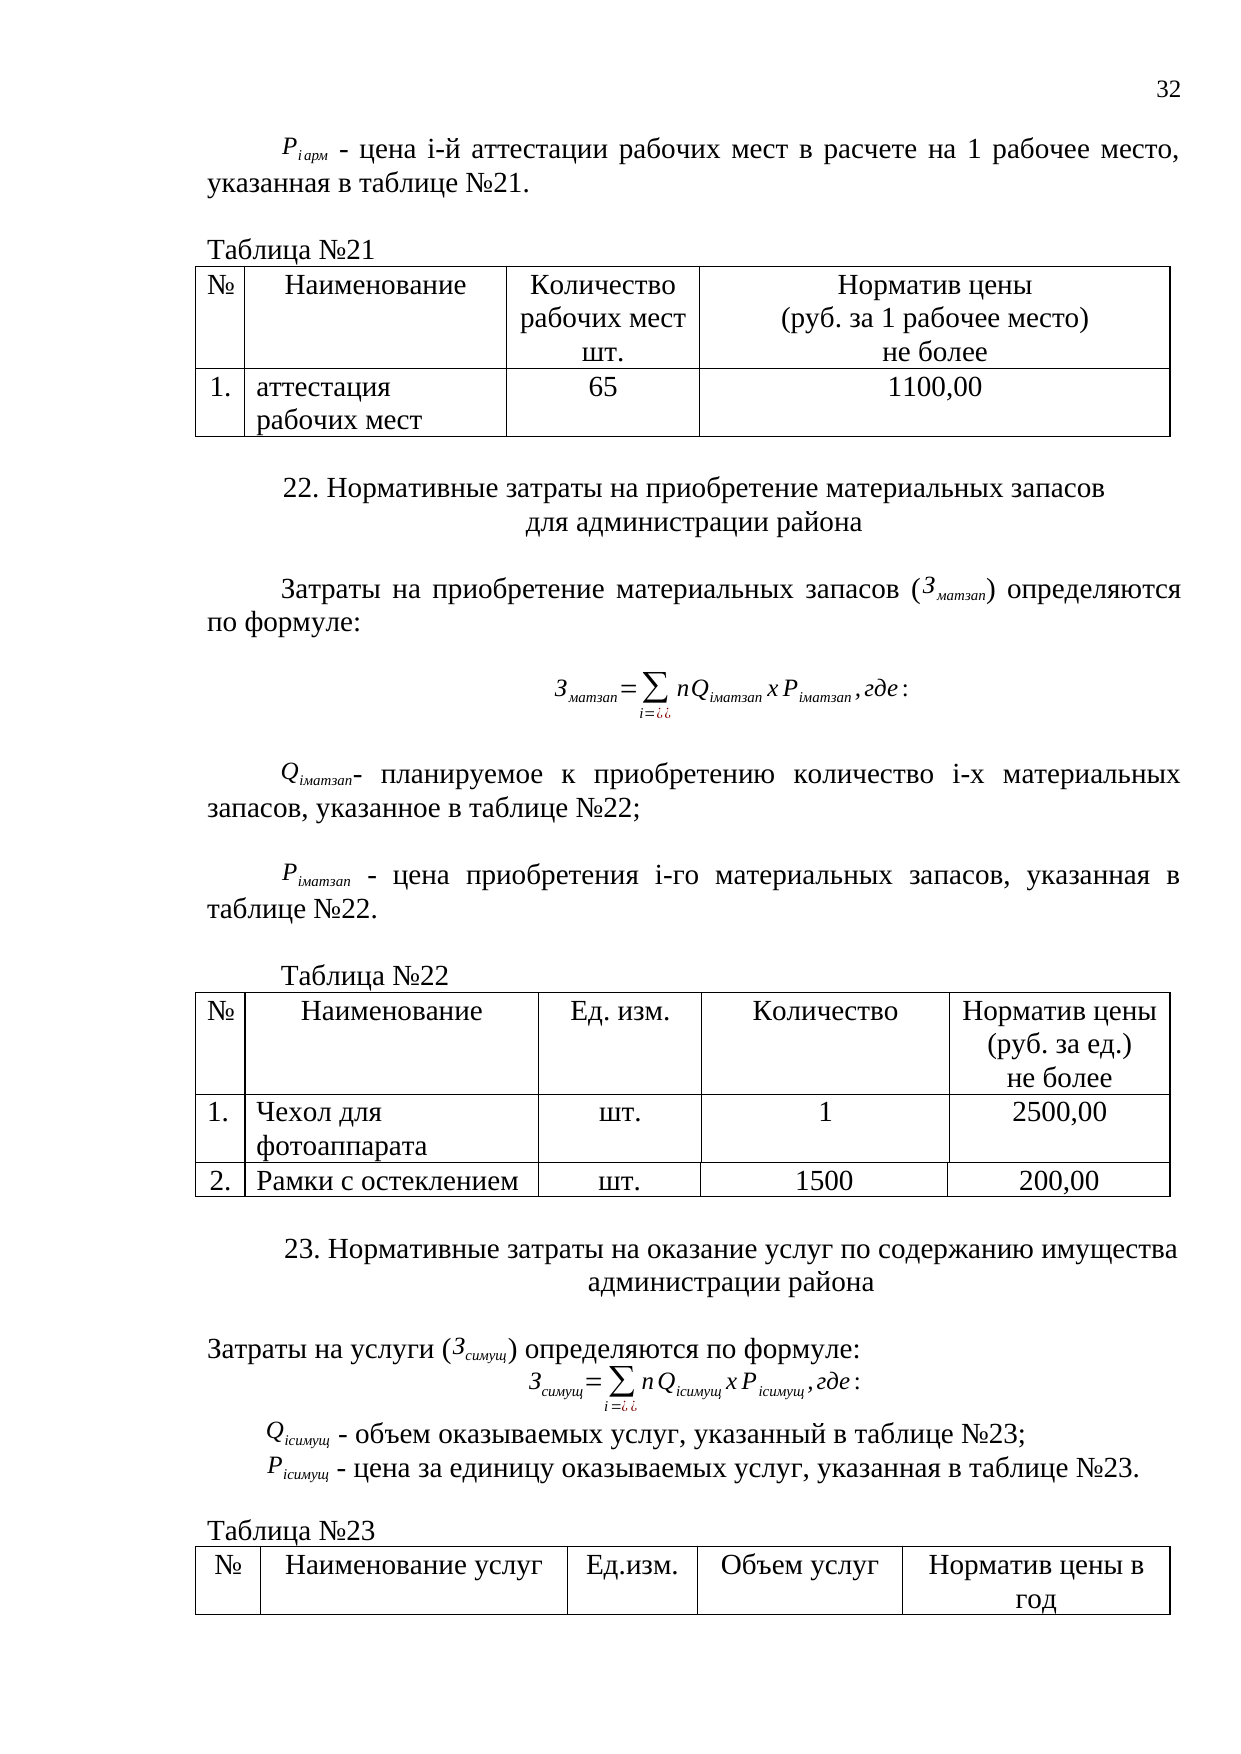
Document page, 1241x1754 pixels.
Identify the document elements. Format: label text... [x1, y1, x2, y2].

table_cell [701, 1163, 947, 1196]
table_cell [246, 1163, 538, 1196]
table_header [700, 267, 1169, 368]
text Таблица №21 [207, 232, 1181, 266]
text Таблица №23 [207, 1484, 1181, 1546]
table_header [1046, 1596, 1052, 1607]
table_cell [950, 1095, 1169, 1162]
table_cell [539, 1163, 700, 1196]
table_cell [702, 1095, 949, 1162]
text для администрации района [207, 504, 1181, 537]
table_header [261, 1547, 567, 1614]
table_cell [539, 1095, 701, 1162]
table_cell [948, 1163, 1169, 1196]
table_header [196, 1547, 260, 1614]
text - цена i-й аттестации рабочих мест в расчете на 1 рабочее место, указанная в таблице №21. [207, 131, 1181, 199]
text Затраты на услуги () определяются по формуле: [207, 1331, 1181, 1365]
text Затраты на приобретение материальных запасов () определяются по формуле: [207, 571, 1181, 638]
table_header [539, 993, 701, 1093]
text - объем оказываемых услуг, указанный в таблице №23; [207, 1416, 1181, 1450]
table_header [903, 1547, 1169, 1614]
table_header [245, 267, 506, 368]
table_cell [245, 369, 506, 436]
text 23. Нормативные затраты на оказание услуг по содержанию имущества [207, 1231, 1181, 1264]
text - цена за единицу оказываемых услуг, указанная в таблице №23. [207, 1450, 1181, 1484]
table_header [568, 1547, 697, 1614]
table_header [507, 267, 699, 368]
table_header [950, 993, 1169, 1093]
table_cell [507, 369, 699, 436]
text - цена приобретения i-го материальных запасов, указанная в таблице №22. [207, 857, 1181, 925]
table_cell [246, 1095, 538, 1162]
text Таблица №22 [207, 958, 1181, 992]
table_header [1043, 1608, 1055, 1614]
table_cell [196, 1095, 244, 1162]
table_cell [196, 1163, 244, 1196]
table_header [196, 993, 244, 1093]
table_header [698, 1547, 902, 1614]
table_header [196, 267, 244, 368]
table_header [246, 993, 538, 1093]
text - планируемое к приобретению количество i-х материальных запасов, указанное в таблице №22; [207, 756, 1181, 824]
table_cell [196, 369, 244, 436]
text 22. Нормативные затраты на приобретение материальных запасов [207, 470, 1181, 504]
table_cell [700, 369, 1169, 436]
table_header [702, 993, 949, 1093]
text администрации района [207, 1264, 1181, 1298]
